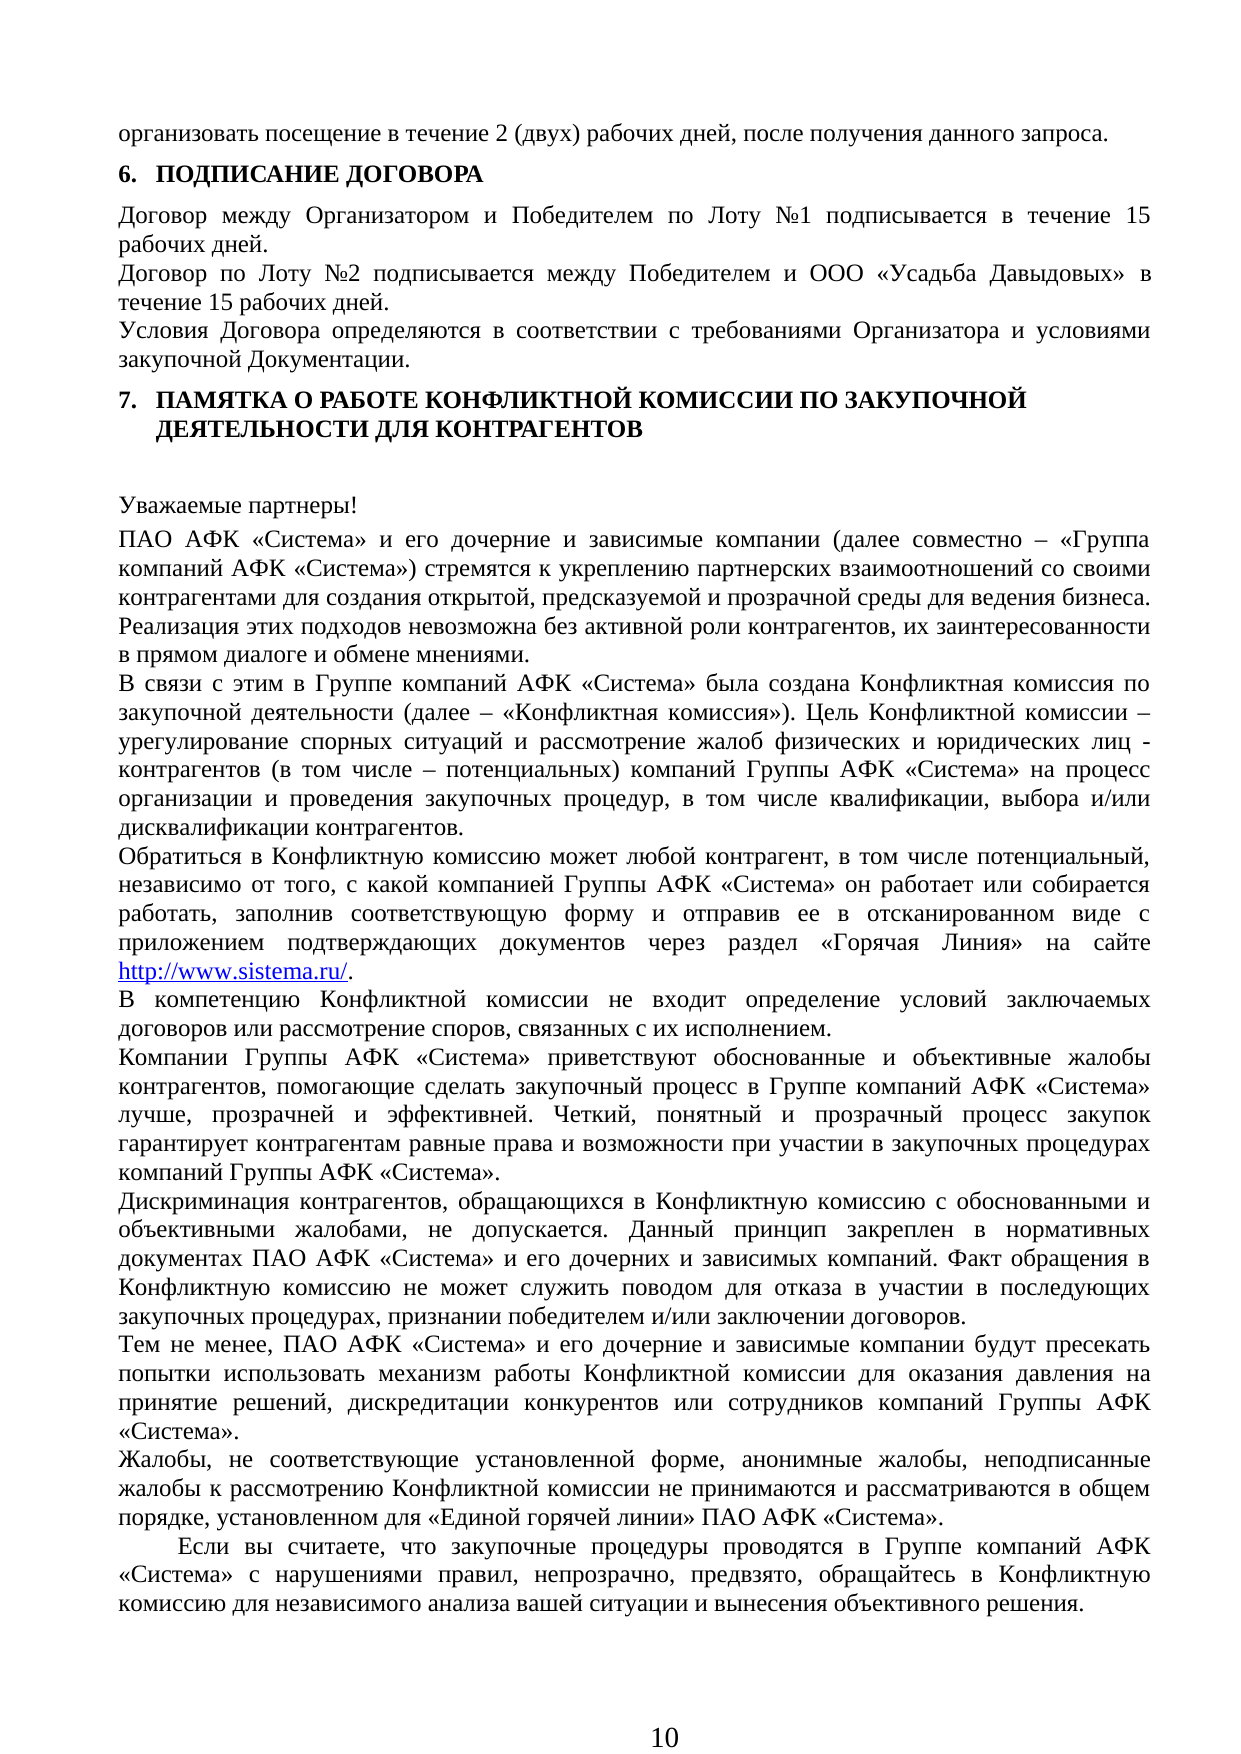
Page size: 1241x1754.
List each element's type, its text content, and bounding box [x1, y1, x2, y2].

subtitle Памятка о работе Конфликтной комиссии по закупочной деятельности для контрагентов [118, 386, 1152, 443]
text Компании Группы АФК «Система» приветствуют обоснованные и объективные жалобы контрагентов, помогающие сделать закупочный процесс в Группе компаний АФК «Система» лучше, прозрачней и эффективней. Четкий, понятный и прозрачный процесс закупок гарантирует контрагентам равные права и возможности при участии в закупочных процедурах компаний Группы АФК «Система». [118, 1042, 1152, 1186]
text Дискриминация контрагентов, обращающихся в Конфликтную комиссию с обоснованными и объективными жалобами, не допускается. Данный принцип закреплен в нормативных документах ПАО АФК «Система» и его дочерних и зависимых компаний. Факт обращения в Конфликтную комиссию не может служить поводом для отказа в участии в последующих закупочных процедурах, признании победителем и/или заключении договоров. [118, 1186, 1152, 1329]
text Тем не менее, ПАО АФК «Система» и его дочерние и зависимые компании будут пресекать попытки использовать механизм работы Конфликтной комиссии для оказания давления на принятие решений, дискредитации конкурентов или сотрудников компаний Группы АФК «Система». [118, 1329, 1152, 1444]
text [118, 118, 1152, 147]
subtitle Подписание Договора [118, 159, 1152, 188]
text Договор между Организатором и Победителем по Лоту №1 подписывается в течение 15 рабочих дней. [118, 201, 1152, 258]
text В компетенцию Конфликтной комиссии не входит определение условий заключаемых договоров или рассмотрение споров, связанных с их исполнением. [118, 984, 1152, 1042]
text Обратиться в Конфликтную комиссию может любой контрагент, в том числе потенциальный, независимо от того, с какой компанией Группы АФК «Система» он работает или собирается работать, заполнив соответствующую форму и отправив ее в отсканированном виде с приложением подтверждающих документов через раздел «Горячая Линия» на сайте http://www.sistema.ru/. [118, 841, 1152, 984]
text Если вы считаете, что закупочные процедуры проводятся в Группе компаний АФК «Система» с нарушениями правил, непрозрачно, предвзято, обращайтесь в Конфликтную комиссию для независимого анализа вашей ситуации и вынесения объективного решения. [118, 1531, 1152, 1617]
text Уважаемые партнеры! [118, 490, 1152, 519]
text Договор по Лоту №2 подписывается между Победителем и ООО «Усадьба Давыдовых» в течение 15 рабочих дней. [118, 258, 1152, 316]
text Условия Договора определяются в соответствии с требованиями Организатора и условиями закупочной Документации. [118, 316, 1152, 373]
text Жалобы, не соответствующие установленной форме, анонимные жалобы, неподписанные жалобы к рассмотрению Конфликтной комиссии не принимаются и рассматриваются в общем порядке, установленном для «Единой горячей линии» ПАО АФК «Система». [118, 1444, 1152, 1531]
text В связи с этим в Группе компаний АФК «Система» была создана Конфликтная комиссия по закупочной деятельности (далее – «Конфликтная комиссия»). Цель Конфликтной комиссии – урегулирование спорных ситуаций и рассмотрение жалоб физических и юридических лиц - контрагентов (в том числе – потенциальных) компаний Группы АФК «Система» на процесс организации и проведения закупочных процедур, в том числе квалификации, выбора и/или дисквалификации контрагентов. [118, 668, 1152, 841]
text ПАО АФК «Система» и его дочерние и зависимые компании (далее совместно – «Группа компаний АФК «Система») стремятся к укреплению партнерских взаимоотношений со своими контрагентами для создания открытой, предсказуемой и прозрачной среды для ведения бизнеса. Реализация этих подходов невозможна без активной роли контрагентов, их заинтересованности в прямом диалоге и обмене мнениями. [118, 524, 1152, 668]
